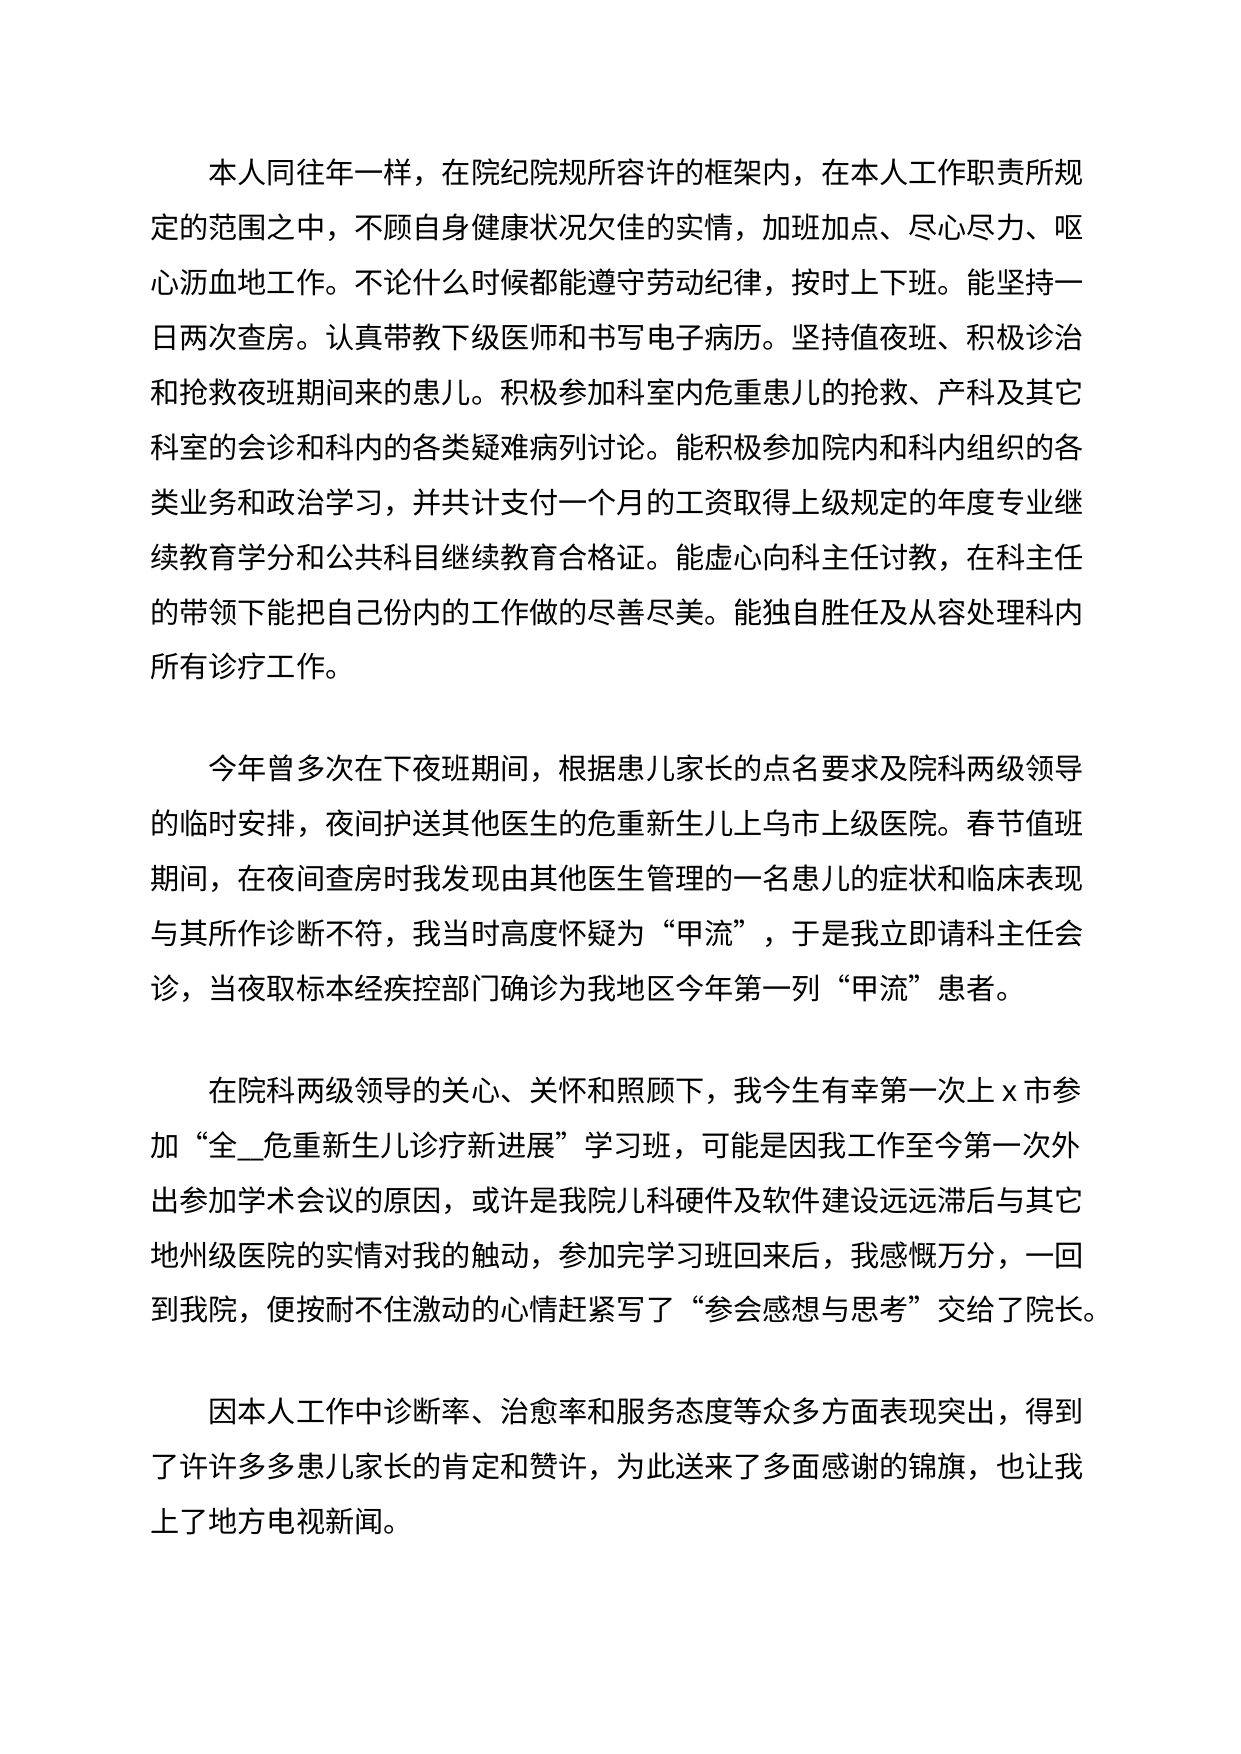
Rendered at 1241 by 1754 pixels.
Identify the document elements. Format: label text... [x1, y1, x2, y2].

text 因本人工作中诊断率、治愈率和服务态度等众多方面表现突出，得到了许许多多患儿家长的肯定和赞许，为此送来了多面感谢的锦旗，也让我上了地方电视新闻。 [150, 1389, 1090, 1541]
text 在院科两级领导的关心、关怀和照顾下，我今生有幸第一次上x市参加“全__危重新生儿诊疗新进展”学习班，可能是因我工作至今第一次外出参加学术会议的原因，或许是我院儿科硬件及软件建设远远滞后与其它地州级医院的实情对我的触动，参加完学习班回来后，我感慨万分，一回到我院，便按耐不住激动的心情赶紧写了“参会感想与思考”交给了院长。 [150, 1067, 1090, 1329]
text 今年曾多次在下夜班期间，根据患儿家长的点名要求及院科两级领导的临时安排，夜间护送其他医生的危重新生儿上乌市上级医院。春节值班期间，在夜间查房时我发现由其他医生管理的一名患儿的症状和临床表现与其所作诊断不符，我当时高度怀疑为“甲流”，于是我立即请科主任会诊，当夜取标本经疾控部门确诊为我地区今年第一列“甲流”患者。 [150, 746, 1090, 1008]
text 本人同往年一样，在院纪院规所容许的框架内，在本人工作职责所规定的范围之中，不顾自身健康状况欠佳的实情，加班加点、尽心尽力、呕心沥血地工作。不论什么时候都能遵守劳动纪律，按时上下班。能坚持一日两次查房。认真带教下级医师和书写电子病历。坚持值夜班、积极诊治和抢救夜班期间来的患儿。积极参加科室内危重患儿的抢救、产科及其它科室的会诊和科内的各类疑难病列讨论。能积极参加院内和科内组织的各类业务和政治学习，并共计支付一个月的工资取得上级规定的年度专业继续教育学分和公共科目继续教育合格证。能虚心向科主任讨教，在科主任的带领下能把自己份内的工作做的尽善尽美。能独自胜任及从容处理科内所有诊疗工作。 [150, 150, 1090, 686]
